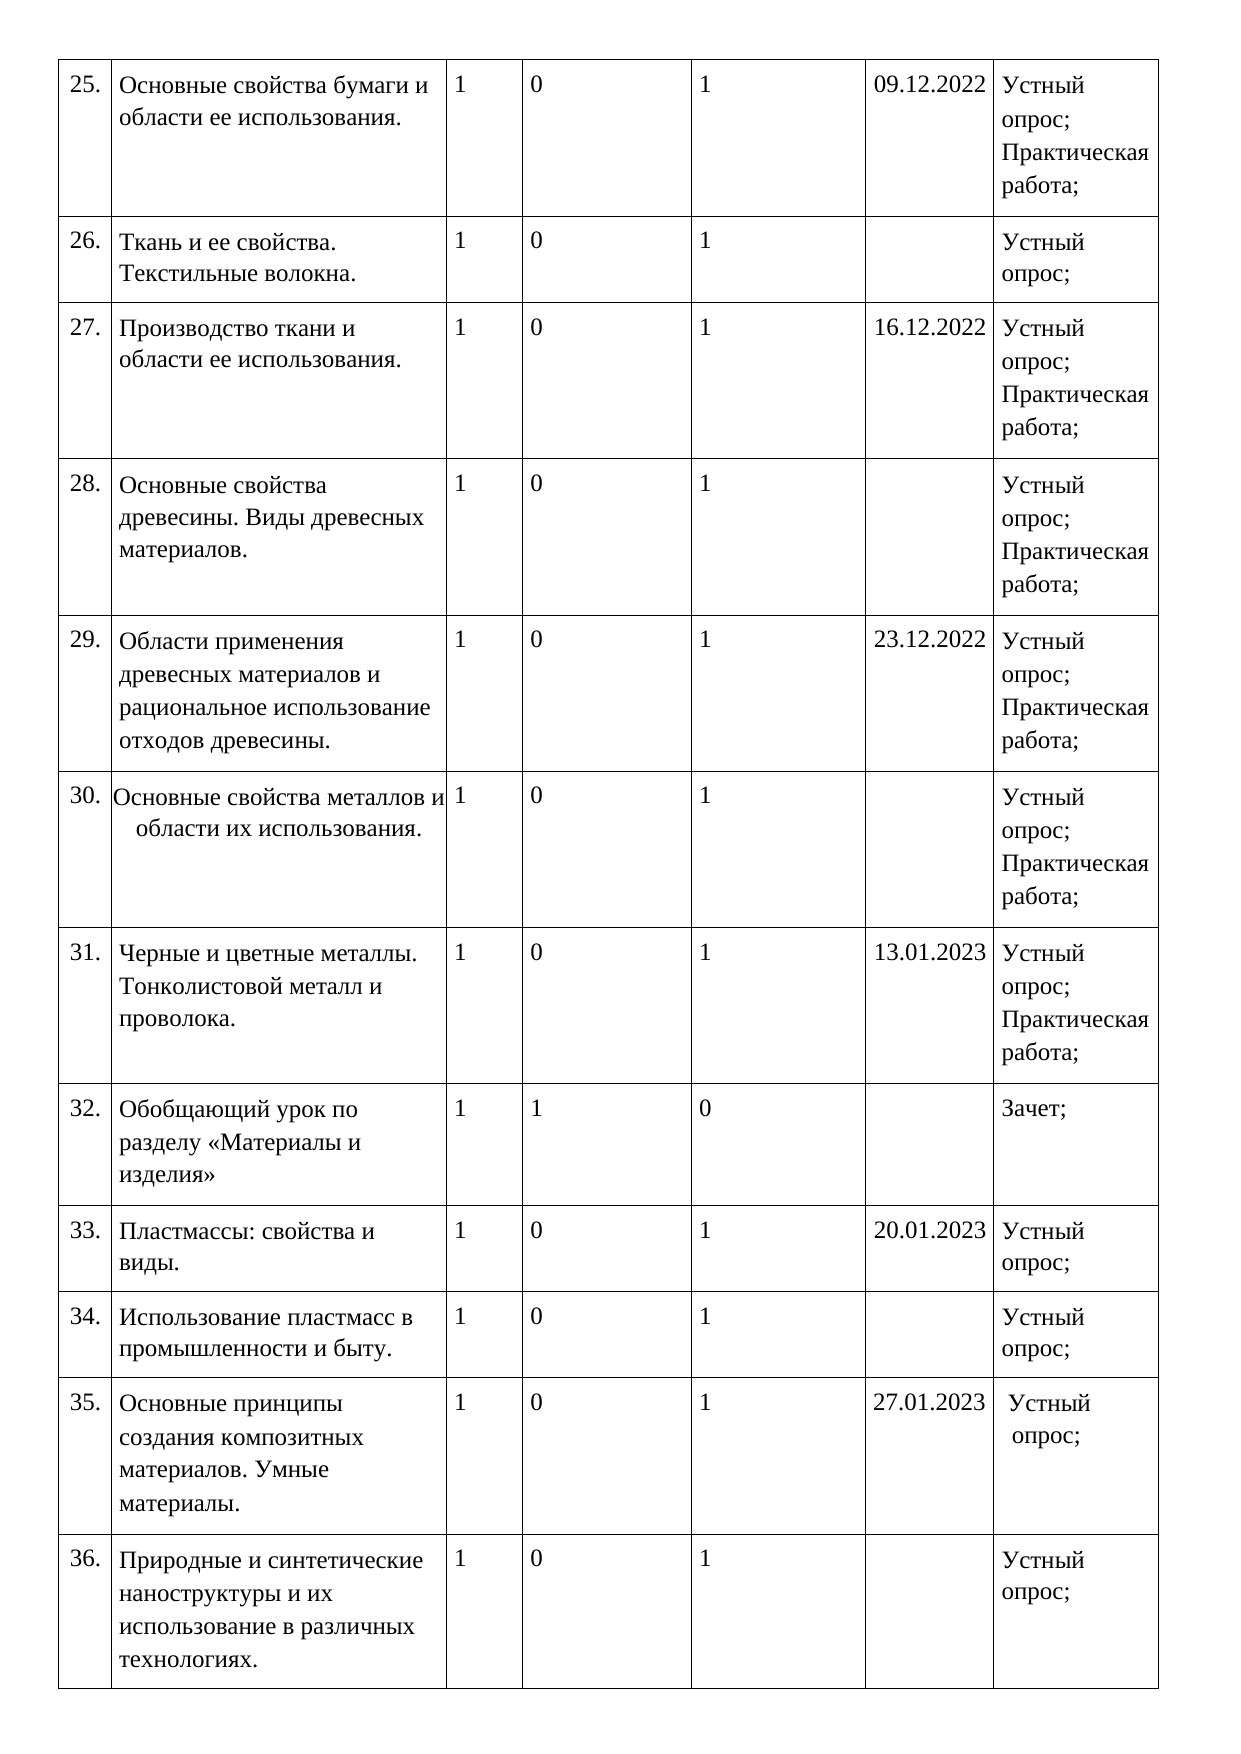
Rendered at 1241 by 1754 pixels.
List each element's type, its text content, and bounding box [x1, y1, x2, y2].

table_cell Устный опрос; Практическая работа; [994, 459, 1158, 614]
table_cell Производство ткани и области ее использования. [112, 303, 446, 458]
table_cell Устный опрос; [994, 1378, 1158, 1533]
table_cell 28. [59, 459, 111, 614]
table_cell 1 [692, 1292, 865, 1377]
table_cell 1 [692, 303, 865, 458]
table_cell 16.12.2022 [866, 303, 993, 458]
table_cell 0 [523, 1206, 691, 1291]
table_cell 0 [523, 616, 691, 771]
table_cell 0 [692, 1084, 865, 1204]
table_cell Основные принципы создания композитных материалов. Умные материалы. [112, 1378, 446, 1533]
table_cell Устный опрос; [994, 1292, 1158, 1377]
table_cell [866, 217, 993, 302]
table_cell Природные и синтетические наноструктуры и их использование в различных технологиях. [112, 1535, 446, 1688]
table_cell 26. [59, 217, 111, 302]
table_cell 1 [692, 1206, 865, 1291]
table_cell Устный опрос; [994, 217, 1158, 302]
table_cell 1 [447, 1535, 522, 1688]
table_cell 23.12.2022 [866, 616, 993, 771]
table_cell Использование пластмасс в промышленности и быту. [112, 1292, 446, 1377]
table_cell 13.01.2023 [866, 928, 993, 1083]
table_cell Устный опрос; Практическая работа; [994, 303, 1158, 458]
table_header 0 [523, 60, 691, 216]
table_cell 1 [447, 1378, 522, 1533]
table_cell 27.01.2023 [866, 1378, 993, 1533]
table_cell Устный опрос; Практическая работа; [994, 772, 1158, 927]
table_cell 0 [523, 459, 691, 614]
table_cell 34. [59, 1292, 111, 1377]
table_cell 0 [523, 303, 691, 458]
table_cell [866, 459, 993, 614]
table_cell Зачет; [994, 1084, 1158, 1204]
table_cell 1 [692, 772, 865, 927]
table_cell 1 [692, 459, 865, 614]
table_cell Устный опрос; [994, 1535, 1158, 1688]
table_cell Обобщающий урок по разделу «Материалы и изделия» [112, 1084, 446, 1204]
table_cell 36. [59, 1535, 111, 1688]
table_cell Пластмассы: свойства и виды. [112, 1206, 446, 1291]
table_cell 1 [692, 1378, 865, 1533]
table_cell 0 [523, 772, 691, 927]
table_cell 1 [447, 217, 522, 302]
table_cell 1 [447, 1206, 522, 1291]
table_cell 1 [447, 772, 522, 927]
table_cell Основные свойства металлов и области их использования. [112, 772, 446, 927]
table_cell 1 [523, 1084, 691, 1204]
table_cell 1 [692, 217, 865, 302]
table_cell Устный опрос; Практическая работа; [994, 616, 1158, 771]
table_cell Области применения древесных материалов и рациональное использование отходов древесины. [112, 616, 446, 771]
table_cell 1 [692, 928, 865, 1083]
table_cell 30. [59, 772, 111, 927]
table_cell 1 [692, 1535, 865, 1688]
table_cell 0 [523, 217, 691, 302]
table_cell [866, 1292, 993, 1377]
table_cell Устный опрос; [994, 1206, 1158, 1291]
table_cell 20.01.2023 [866, 1206, 993, 1291]
table_cell Устный опрос; Практическая работа; [994, 928, 1158, 1083]
table_header 1 [692, 60, 865, 216]
table_cell 1 [447, 303, 522, 458]
table_cell 27. [59, 303, 111, 458]
table_header Устный опрос; Практическая работа; [994, 60, 1158, 216]
table_cell 0 [523, 928, 691, 1083]
table_cell 1 [692, 616, 865, 771]
table_cell [866, 772, 993, 927]
table_cell 0 [523, 1292, 691, 1377]
table_cell Основные свойства древесины. Виды древесных материалов. [112, 459, 446, 614]
table_header 25. [59, 60, 111, 216]
table_cell [866, 1084, 993, 1204]
table_cell [866, 1535, 993, 1688]
table_cell 1 [447, 928, 522, 1083]
table_cell Ткань и ее свойства. Текстильные волокна. [112, 217, 446, 302]
table_cell Черные и цветные металлы. Тонколистовой металл и проволока. [112, 928, 446, 1083]
table_cell 1 [447, 1292, 522, 1377]
table_cell 33. [59, 1206, 111, 1291]
table_cell 1 [447, 616, 522, 771]
table_cell 32. [59, 1084, 111, 1204]
table_cell 0 [523, 1535, 691, 1688]
table_cell 29. [59, 616, 111, 771]
table_cell 1 [447, 1084, 522, 1204]
table_header 09.12.2022 [866, 60, 993, 216]
table_header 1 [447, 60, 522, 216]
table_header Основные свойства бумаги и области ее использования. [112, 60, 446, 216]
table_cell 31. [59, 928, 111, 1083]
table_cell 1 [447, 459, 522, 614]
table_cell 35. [59, 1378, 111, 1533]
table_cell 0 [523, 1378, 691, 1533]
